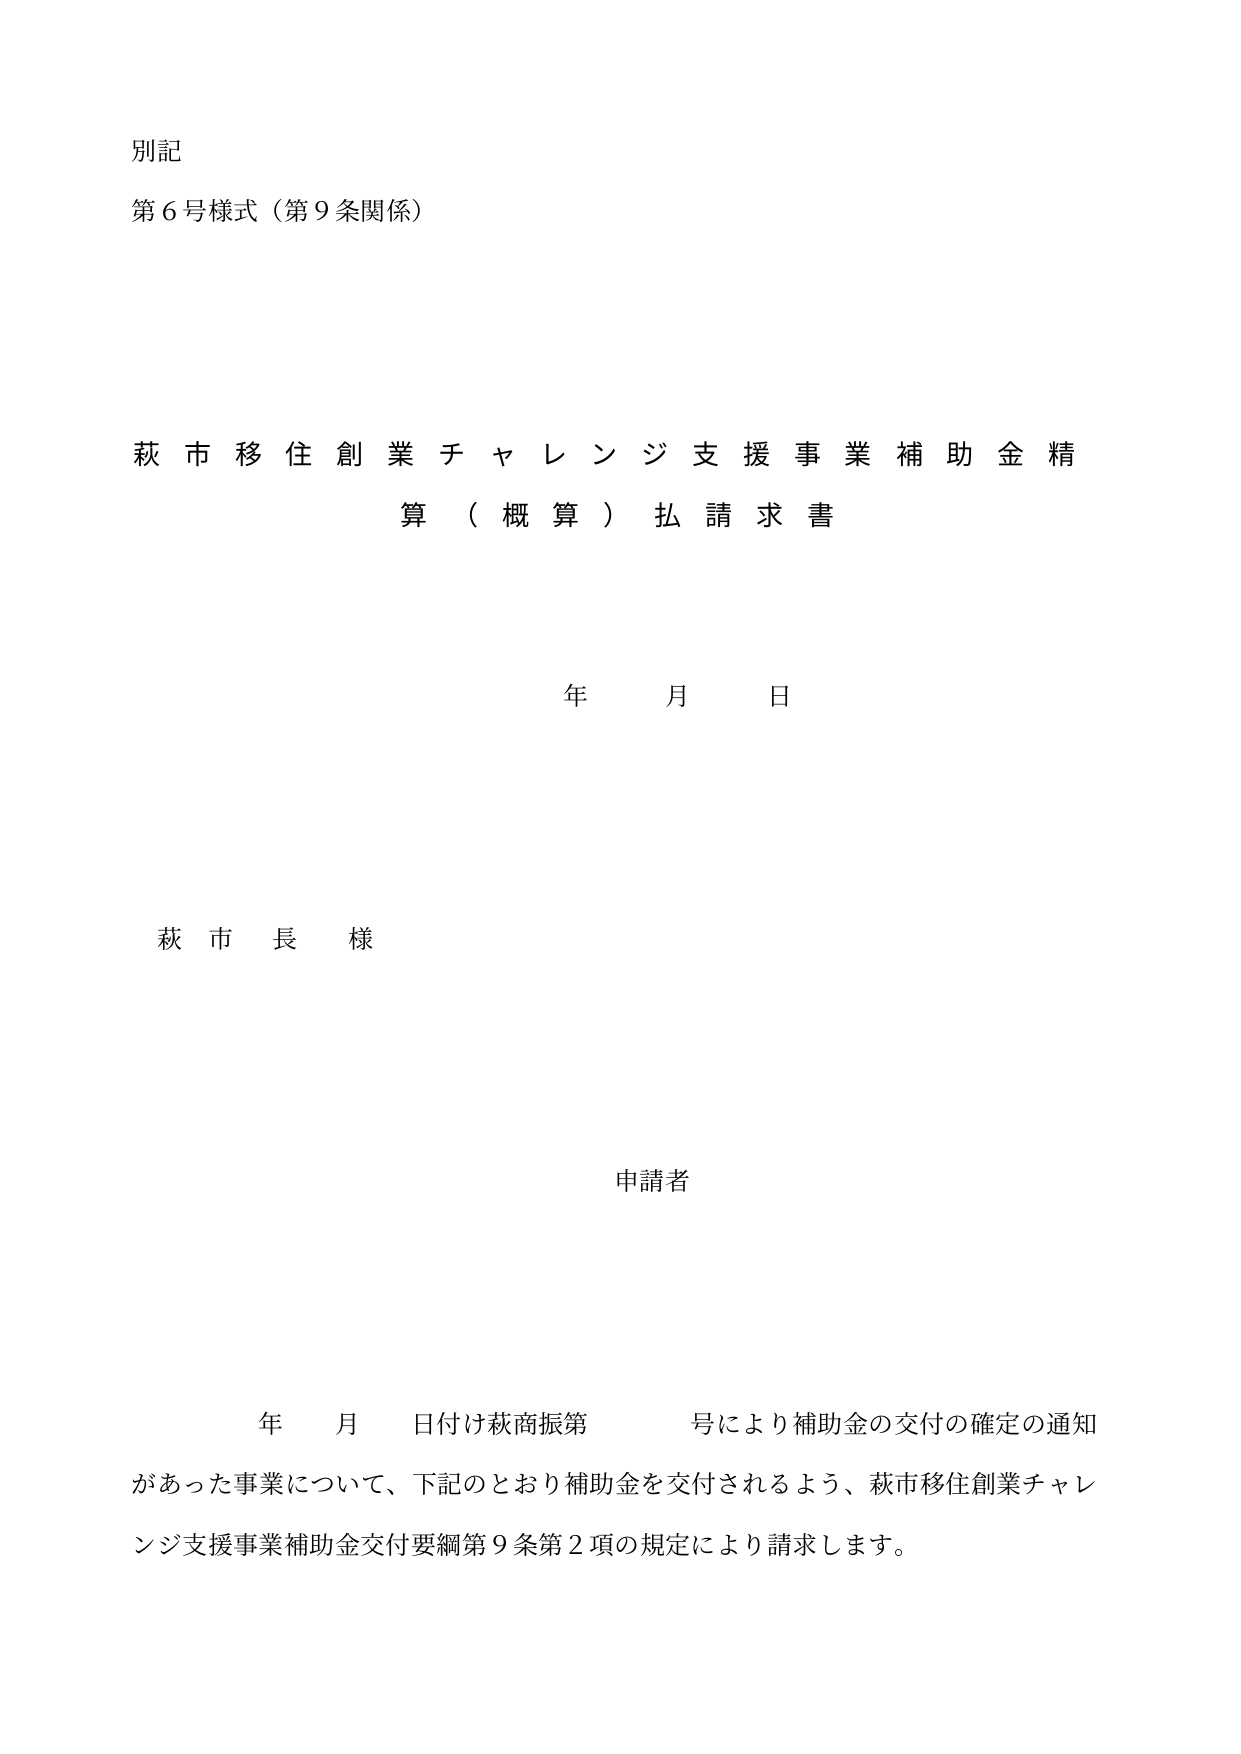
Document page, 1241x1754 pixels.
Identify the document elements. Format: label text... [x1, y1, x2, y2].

text 別記 [132, 119, 1101, 180]
text 年 月 日付け萩商振第 号により補助金の交付の確定の通知があった事業について、下記のとおり補助金を交付されるよう、萩市移住創業チャレンジ支援事業補助金交付要綱第９条第２項の規定により請求します。 [132, 1392, 1101, 1574]
text 萩市長 様 [132, 907, 1101, 968]
text 申請者 [132, 1150, 1101, 1210]
text 萩市移住創業チャレンジ支援事業補助金精算（概算）払請求書 [132, 422, 1101, 543]
text 第６号様式（第９条関係） [132, 180, 1101, 240]
text 年 月 日 [132, 665, 1101, 725]
